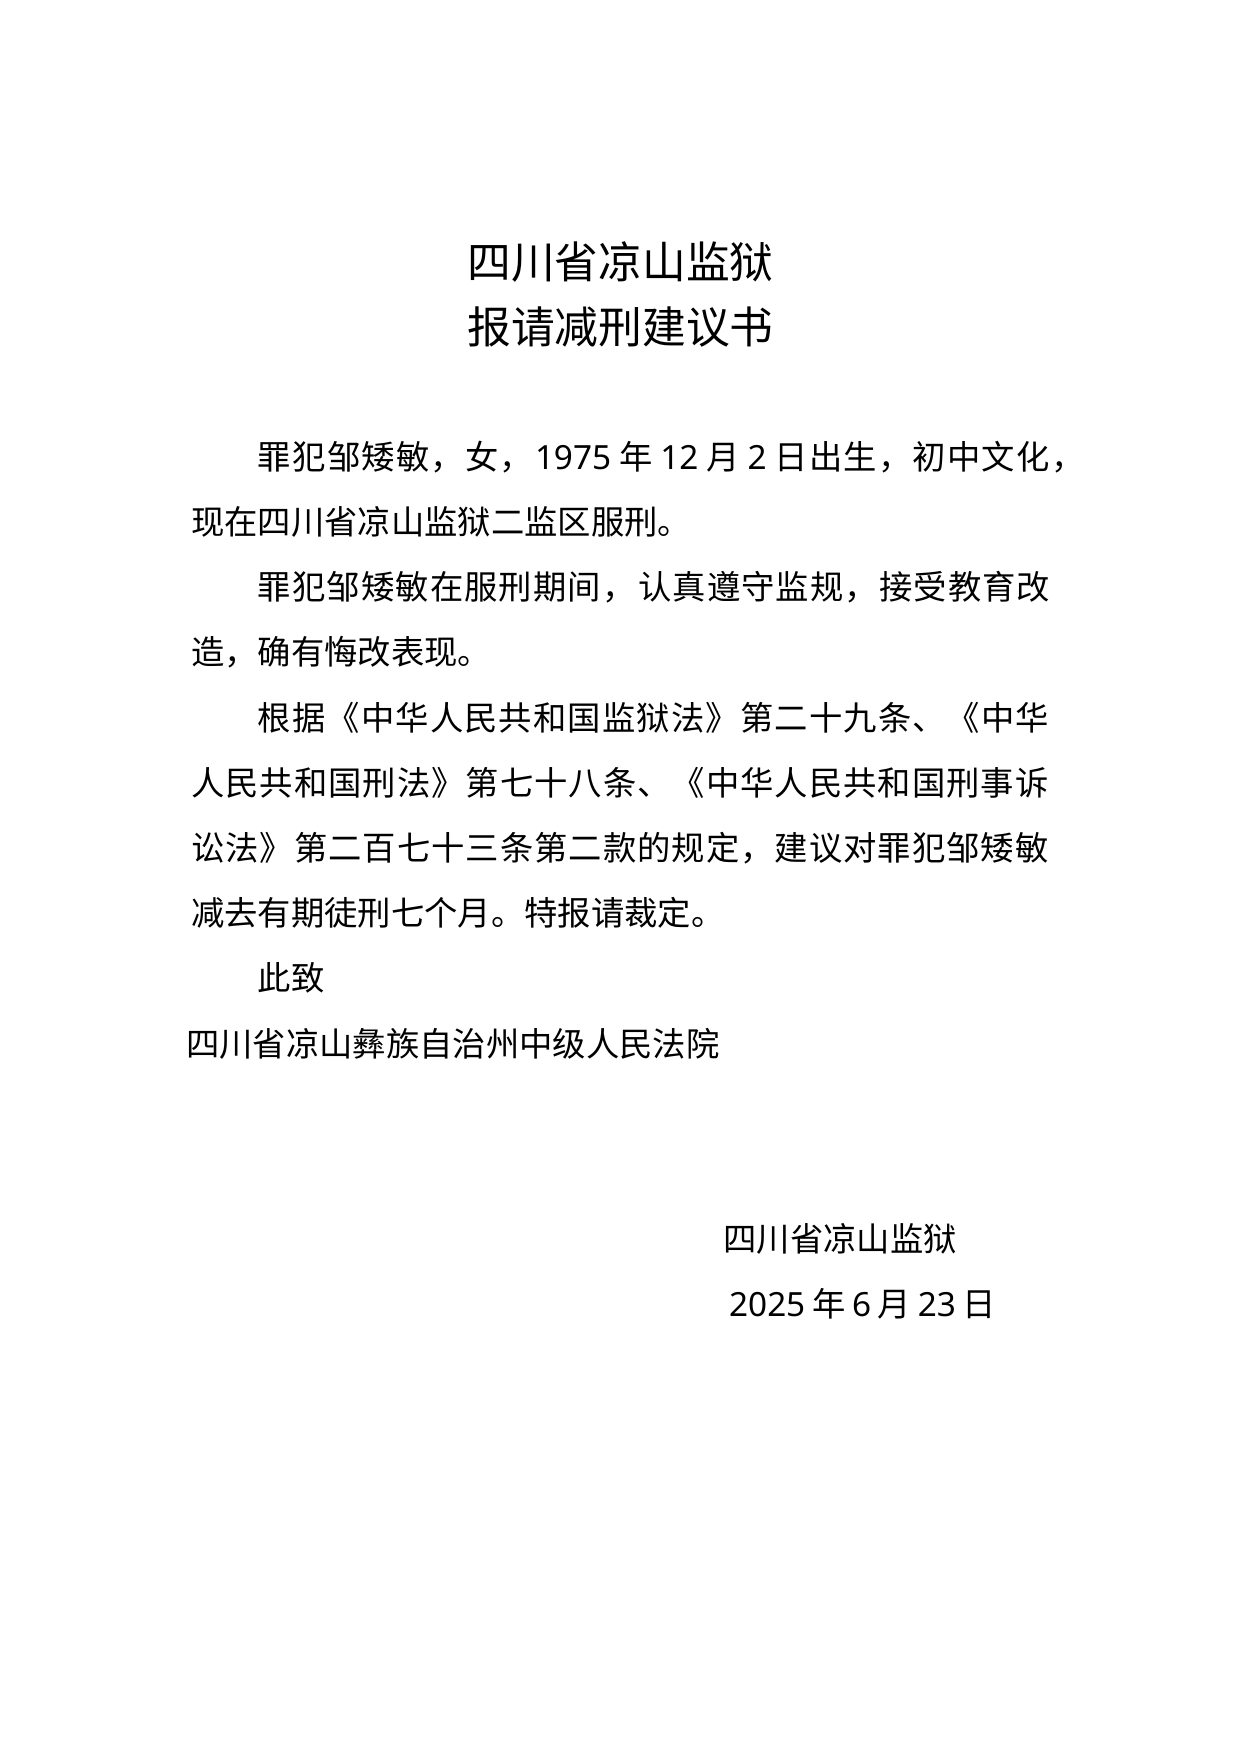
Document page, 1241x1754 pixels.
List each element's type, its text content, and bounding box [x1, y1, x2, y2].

text 此致 [191, 944, 1052, 1009]
text 罪犯邹矮敏在服刑期间，认真遵守监规，接受教育改造，确有悔改表现。 [191, 553, 1052, 683]
text 根据《中华人民共和国监狱法》第二十九条、《中华人民共和国刑法》第七十八条、《中华人民共和国刑事诉讼法》第二百七十三条第二款的规定，建议对罪犯邹矮敏减去有期徒刑七个月。特报请裁定。 [191, 683, 1052, 943]
text 四川省凉山彝族自治州中级人民法院 [186, 1009, 1053, 1074]
text 四川省凉山监狱 [187, 227, 1053, 292]
text 四川省凉山监狱 [195, 1204, 1053, 1269]
text 报请减刑建议书 [187, 292, 1053, 357]
text 罪犯邹矮敏，女，1975年12月2日出生，初中文化，现在四川省凉山监狱二监区服刑。 [191, 422, 1052, 552]
text 2025年6月23日 [195, 1269, 1053, 1334]
